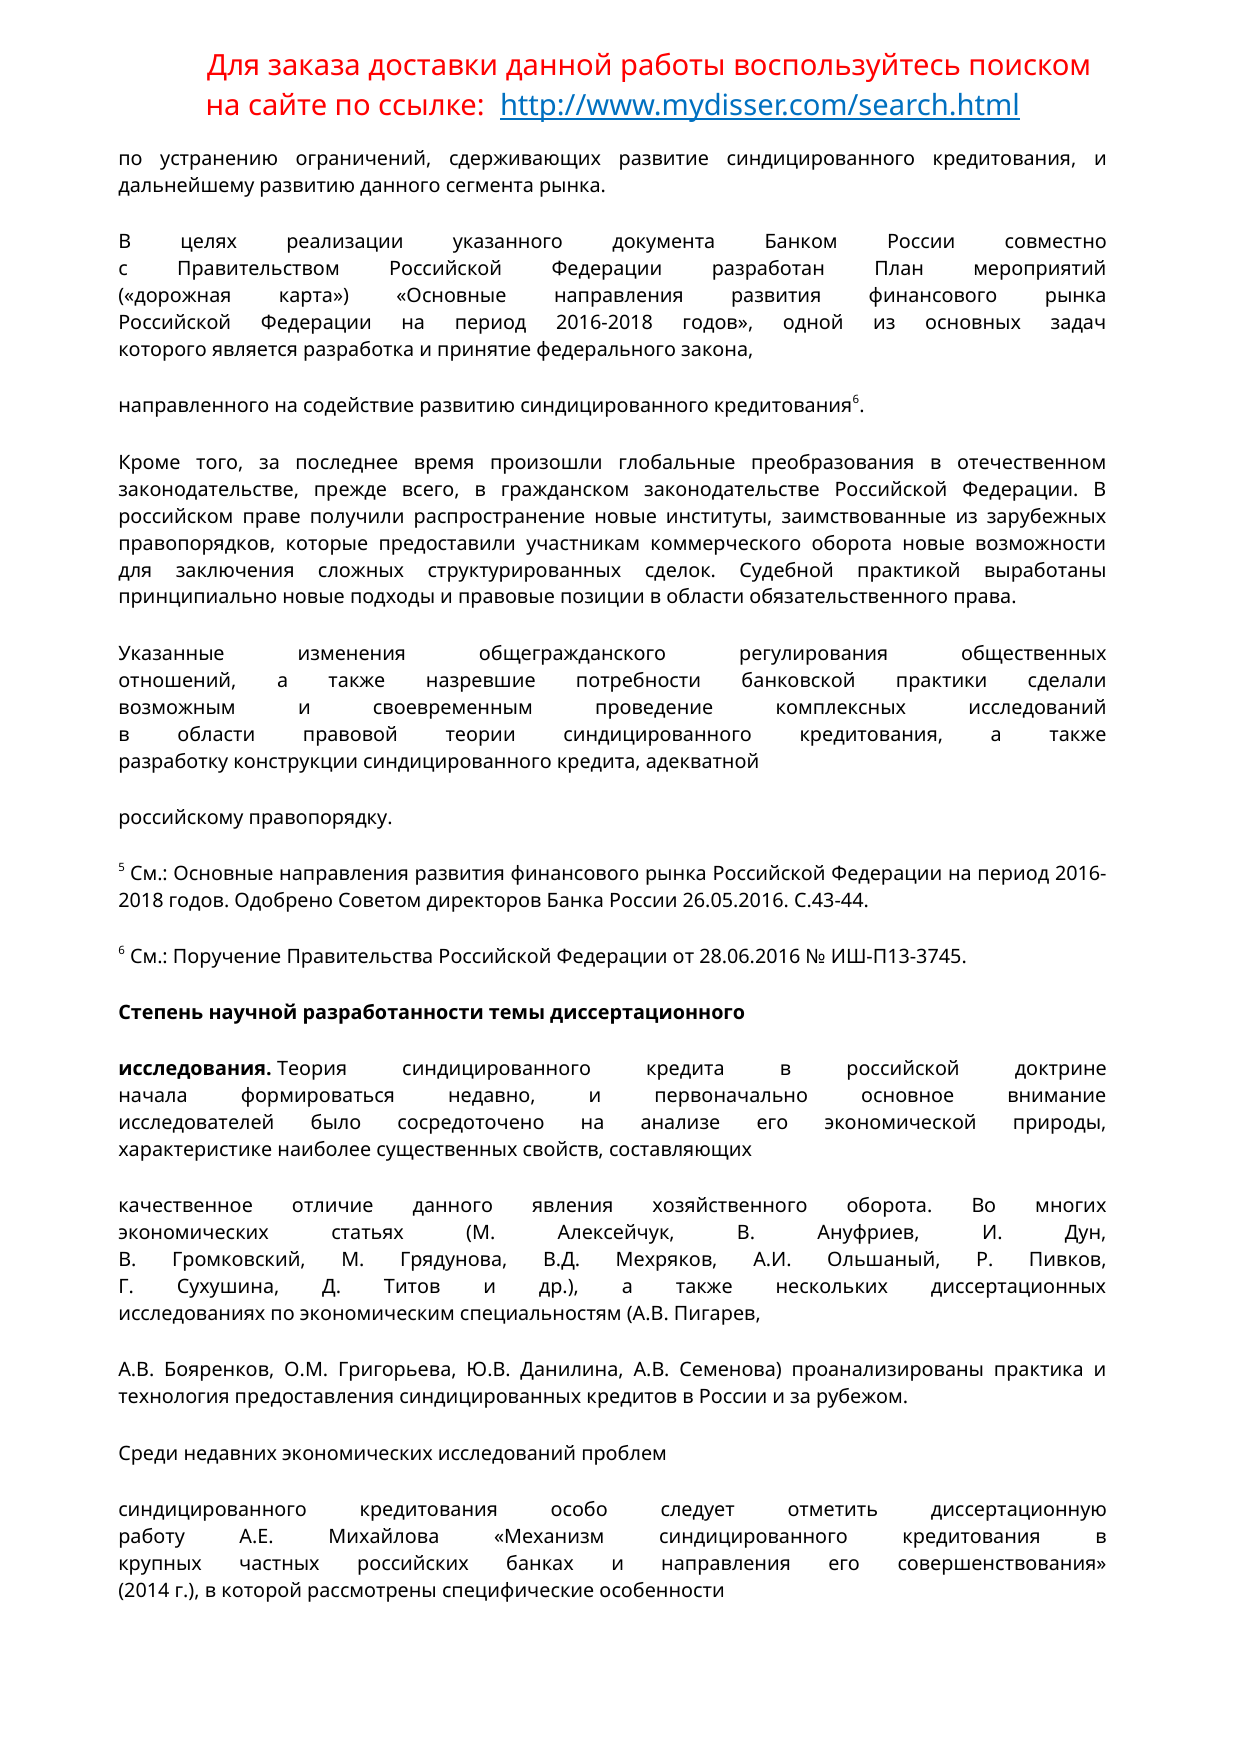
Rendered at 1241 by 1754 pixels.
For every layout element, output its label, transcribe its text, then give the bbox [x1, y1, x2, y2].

text Указанные изменения общегражданского регулирования общественных отношений, а также назревшие потребности банковской практики сделали возможным и своевременным проведение комплексных исследований в области правовой теории синдицированного кредитования, а также разработку конструкции синдицированного кредита, адекватной [118, 639, 1107, 774]
text В целях реализации указанного документа Банком России совместно с Правительством Российской Федерации разработан План мероприятий («дорожная карта») «Основные направления развития финансового рынка Российской Федерации на период 2016-2018 годов», одной из основных задач которого является разработка и принятие федерального закона, [118, 228, 1107, 363]
text российскому правопорядку. [118, 803, 1107, 830]
text Кроме того, за последнее время произошли глобальные преобразования в отечественном законодательстве, прежде всего, в гражданском законодательстве Российской Федерации. В российском праве получили распространение новые институты, заимствованные из зарубежных правопорядков, которые предоставили участникам коммерческого оборота новые возможности для заключения сложных структурированных сделок. Судебной практикой выработаны принципиально новые подходы и правовые позиции в области обязательственного права. [118, 448, 1107, 610]
text А.В. Бояренков, О.М. Григорьева, Ю.В. Данилина, А.В. Семенова) проанализированы практика и технология предоставления синдицированных кредитов в России и за рубежом. [118, 1356, 1107, 1410]
text 5 См.: Основные направления развития финансового рынка Российской Федерации на период 2016- 2018 годов. Одобрено Советом директоров Банка России 26.05.2016. С.43-44. [118, 859, 1107, 913]
text исследования. Теория синдицированного кредита в российской доктрине начала формироваться недавно, и первоначально основное внимание исследователей было сосредоточено на анализе его экономической природы, характеристике наиболее существенных свойств, составляющих [118, 1054, 1107, 1162]
text Среди недавних экономических исследований проблем [118, 1439, 1107, 1466]
text синдицированного кредитования особо следует отметить диссертационную работу А.Е. Михайлова «Механизм синдицированного кредитования в крупных частных российских банках и направления его совершенствования» (2014 г.), в которой рассмотрены специфические особенности [118, 1495, 1107, 1603]
text направленного на содействие развитию синдицированного кредитования6. [118, 392, 1107, 419]
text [118, 144, 1107, 198]
text Степень научной разработанности темы диссертационного [118, 998, 1107, 1025]
text качественное отличие данного явления хозяйственного оборота. Во многих экономических статьях (М. Алексейчук, В. Ануфриев, И. Дун, В. Громковский, М. Грядунова, В.Д. Мехряков, А.И. Ольшаный, Р. Пивков, Г. Сухушина, Д. Титов и др.), а также нескольких диссертационных исследованиях по экономическим специальностям (А.В. Пигарев, [118, 1192, 1107, 1327]
text 6 См.: Поручение Правительства Российской Федерации от 28.06.2016 № ИШ-П13-3745. [118, 942, 1107, 969]
